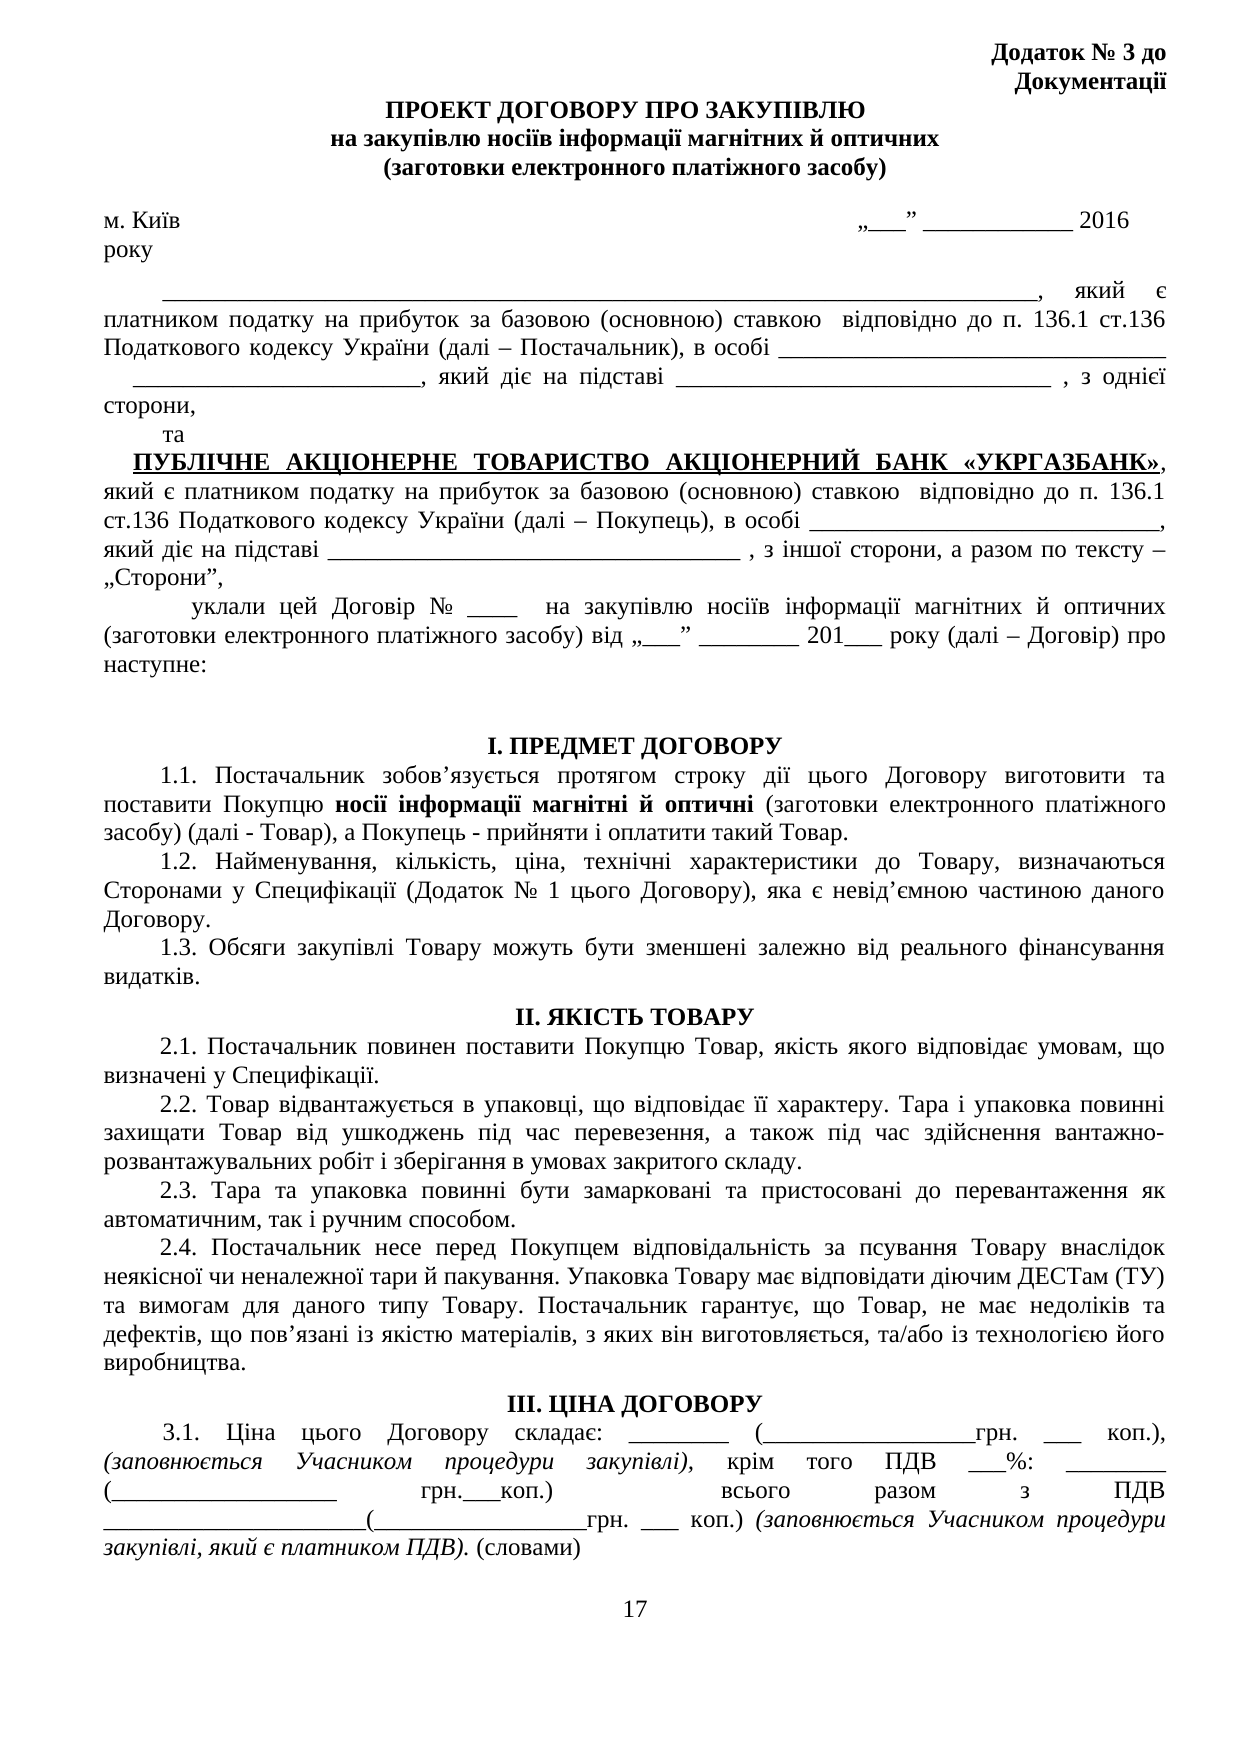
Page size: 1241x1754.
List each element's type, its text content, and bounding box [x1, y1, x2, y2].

text 1.2. Найменування, кількість, ціна, технічні характеристики до Товару, визначаються Сторонами у Специфікації (Додаток № 1 цього Договору), яка є невід’ємною частиною даного Договору. [103, 846, 1166, 932]
text ______________________________________________________________________, який є платником податку на прибуток за базовою (основною) ставкою відповідно до п. 136.1 ст.136 Податкового кодексу України (далі – Постачальник), в особі _______________________________ _______________________, який діє на підставі ______________________________ , з однієї сторони, [103, 275, 1166, 419]
text 1.3. Обсяги закупівлі Товару можуть бути зменшені залежно від реального фінансування видатків. [103, 932, 1166, 990]
text 1.1. Постачальник зобов’язується протягом строку дії цього Договору виготовити та поставити Покупцю носії інформації магнітні й оптичні (заготовки електронного платіжного засобу) (далі - Товар), а Покупець - прийняти і оплатити такий Товар. [103, 760, 1166, 846]
text 2.4. Постачальник несе перед Покупцем відповідальність за псування Товару внаслідок неякісної чи неналежної тари й пакування. Упаковка Товару має відповідати діючим ДЕСТам (ТУ) та вимогам для даного типу Товару. Постачальник гарантує, що Товар, не має недоліків та дефектів, що пов’язані із якістю матеріалів, з яких він виготовляється, та/або із технологією його виробництва. [103, 1232, 1166, 1376]
text на закупівлю носіїв інформації магнітних й оптичних [103, 123, 1166, 152]
text Документації [103, 66, 1166, 95]
text 2.1. Постачальник повинен поставити Покупцю Товар, якість якого відповідає умовам, що визначені у Специфікації. [103, 1031, 1166, 1089]
text м. Київ „___” ____________ 2016 року [103, 205, 1166, 262]
text І. ПРЕДМЕТ ДОГОВОРУ [103, 731, 1166, 760]
text уклали цей Договір № ____ на закупівлю носіїв інформації магнітних й оптичних (заготовки електронного платіжного засобу) від „___” ________ 201___ року (далі – Договір) про наступне: [103, 591, 1166, 677]
text ПРОЕКТ ДОГОВОРУ ПРО ЗАКУПІВЛЮ [84, 95, 1166, 123]
text 2.2. Товар відвантажується в упаковці, що відповідає її характеру. Тара і упаковка повинні захищати Товар від ушкоджень під час перевезення, а також під час здійснення вантажно-розвантажувальних робіт і зберігання в умовах закритого складу. [103, 1089, 1166, 1175]
text Додаток № 3 до [103, 37, 1166, 66]
text II. ЯКІСТЬ ТОВАРУ [103, 1002, 1166, 1031]
text ПУБЛІЧНЕ АКЦІОНЕРНЕ ТОВАРИСТВО АКЦІОНЕРНИЙ БАНК «УКРГАЗБАНК», який є платником податку на прибуток за базовою (основною) ставкою відповідно до п. 136.1 ст.136 Податкового кодексу України (далі – Покупець), в особі ____________________________, який діє на підставі _________________________________ , з іншої сторони, а разом по тексту – „Сторони”, [103, 447, 1166, 591]
text 3.1. Ціна цього Договору складає: ________ (_________________грн. ___ коп.), (заповнюється Учасником процедури закупівлі), крім того ПДВ ___%: ________ (__________________ грн.___коп.) всього разом з ПДВ _____________________(_________________грн. ___ коп.) (заповнюється Учасником процедури закупівлі, який є платником ПДВ). (словами) [103, 1417, 1166, 1561]
text III. ЦІНА ДОГОВОРУ [103, 1389, 1166, 1417]
text та [103, 419, 1166, 447]
text 2.3. Тара та упаковка повинні бути замарковані та пристосовані до перевантаження як автоматичним, так і ручним способом. [103, 1175, 1166, 1232]
text (заготовки електронного платіжного засобу) [103, 152, 1166, 181]
